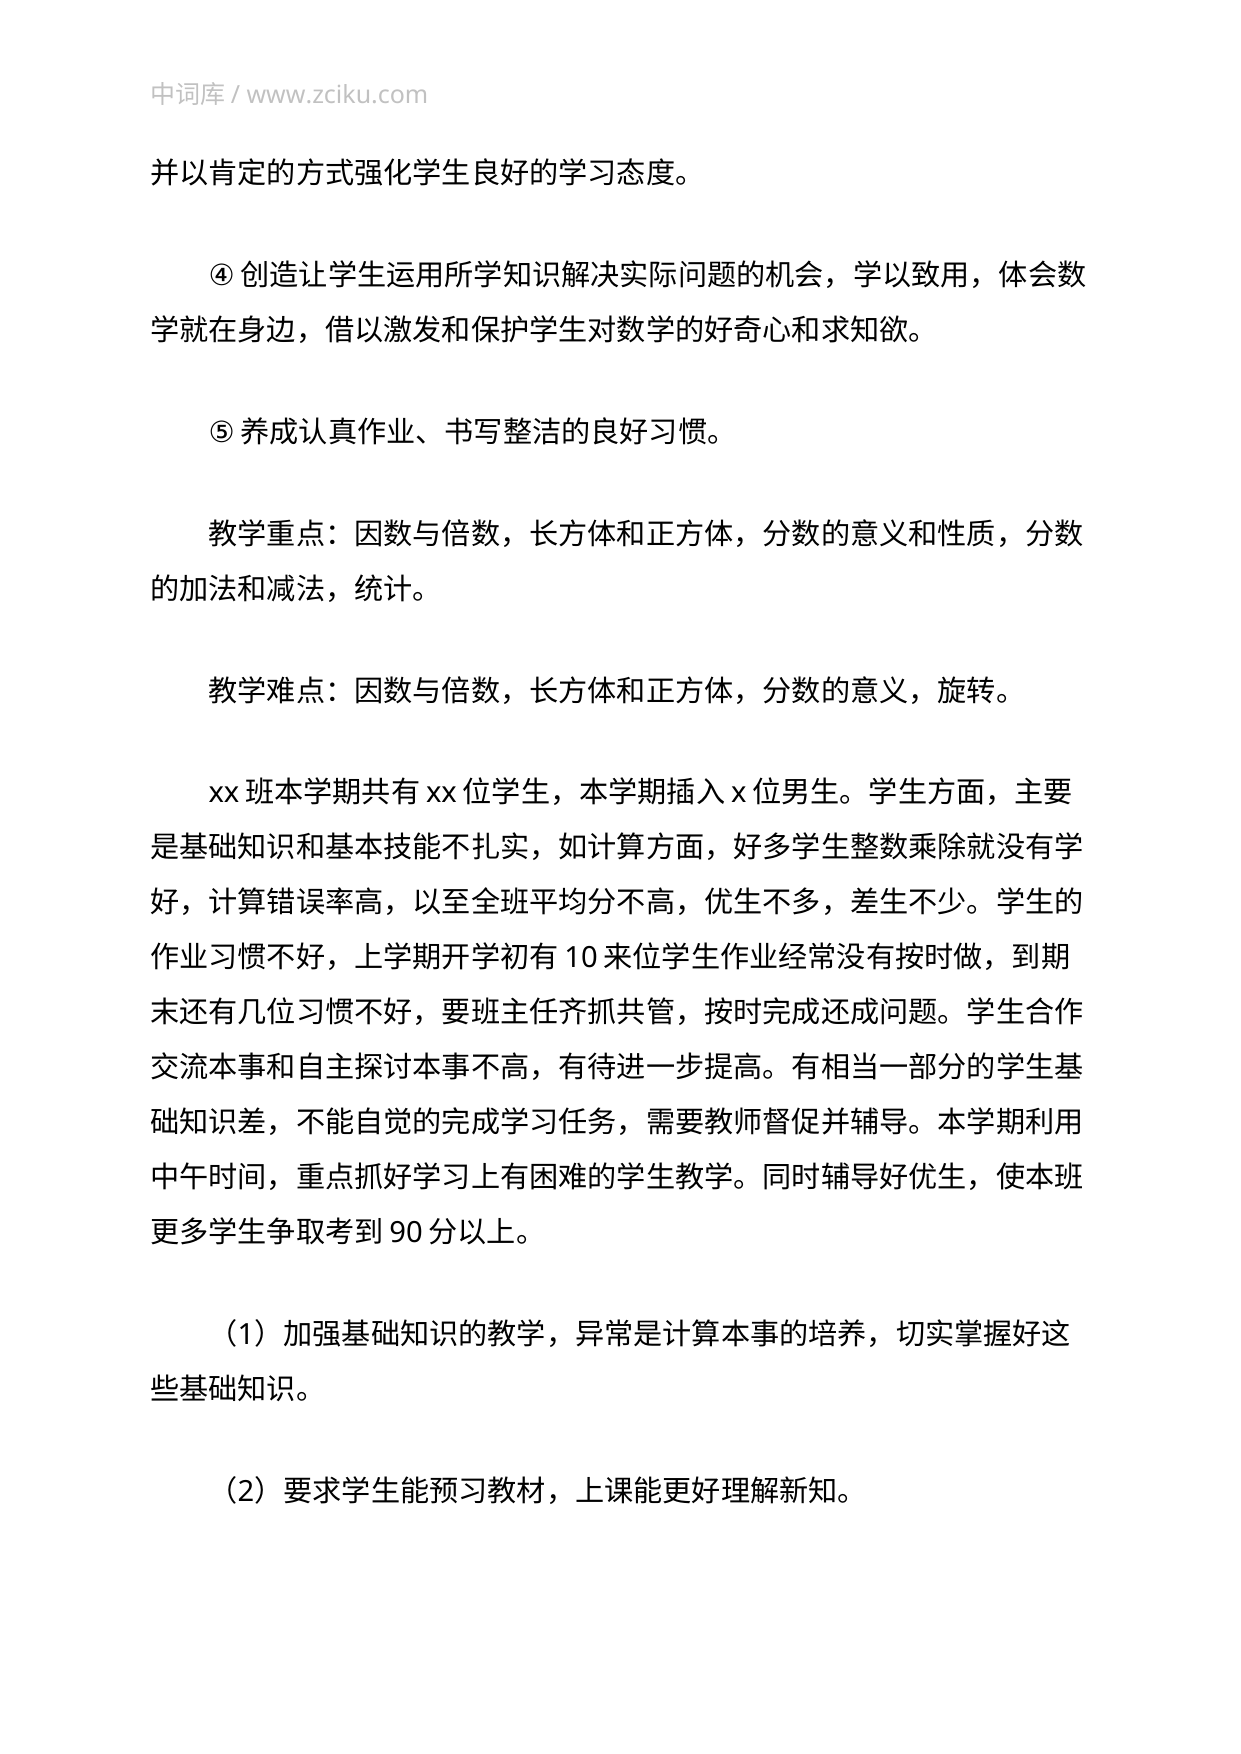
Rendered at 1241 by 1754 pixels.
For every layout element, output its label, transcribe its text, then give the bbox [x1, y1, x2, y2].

text ⑤养成认真作业、书写整洁的良好习惯。 [150, 408, 1090, 451]
text ④创造让学生运用所学知识解决实际问题的机会，学以致用，体会数学就在身边，借以激发和保护学生对数学的好奇心和求知欲。 [150, 252, 1090, 349]
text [150, 150, 1090, 192]
text （1）加强基础知识的教学，异常是计算本事的培养，切实掌握好这些基础知识。 [150, 1310, 1090, 1408]
text xx班本学期共有xx位学生，本学期插入x位男生。学生方面，主要是基础知识和基本技能不扎实，如计算方面，好多学生整数乘除就没有学好，计算错误率高，以至全班平均分不高，优生不多，差生不少。学生的作业习惯不好，上学期开学初有10来位学生作业经常没有按时做，到期末还有几位习惯不好，要班主任齐抓共管，按时完成还成问题。学生合作交流本事和自主探讨本事不高，有待进一步提高。有相当一部分的学生基础知识差，不能自觉的完成学习任务，需要教师督促并辅导。本学期利用中午时间，重点抓好学习上有困难的学生教学。同时辅导好优生，使本班更多学生争取考到90分以上。 [150, 769, 1090, 1251]
text 教学重点：因数与倍数，长方体和正方体，分数的意义和性质，分数的加法和减法，统计。 [150, 511, 1090, 608]
text 教学难点：因数与倍数，长方体和正方体，分数的意义，旋转。 [150, 667, 1090, 709]
text （2）要求学生能预习教材，上课能更好理解新知。 [150, 1467, 1090, 1509]
